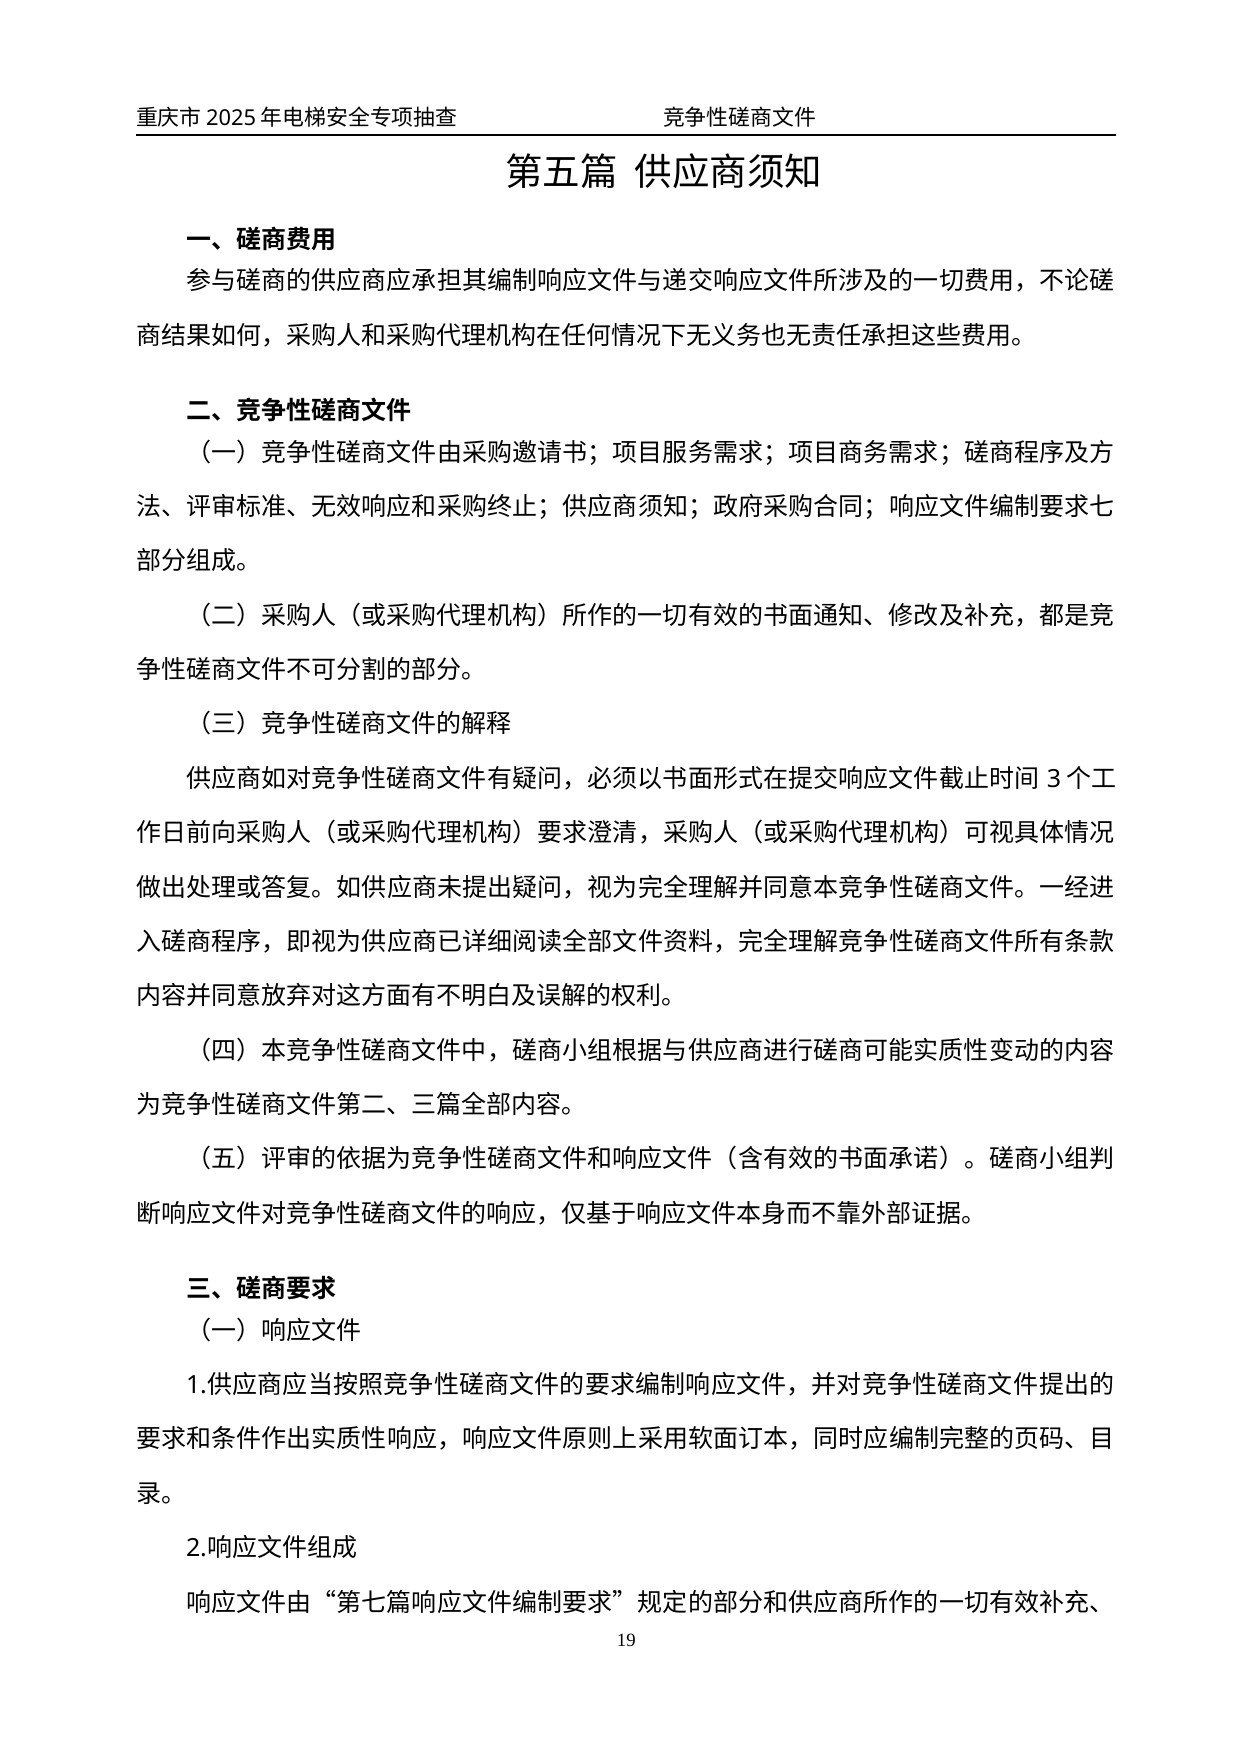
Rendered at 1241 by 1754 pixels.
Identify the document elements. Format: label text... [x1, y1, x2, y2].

subtitle 一、磋商费用 [136, 198, 1116, 261]
text （一）竞争性磋商文件由采购邀请书；项目服务需求；项目商务需求；磋商程序及方法、评审标准、无效响应和采购终止；供应商须知；政府采购合同；响应文件编制要求七部分组成。 [136, 432, 1116, 577]
text （五）评审的依据为竞争性磋商文件和响应文件（含有效的书面承诺）。磋商小组判断响应文件对竞争性磋商文件的响应，仅基于响应文件本身而不靠外部证据。 [136, 1139, 1116, 1229]
text （四）本竞争性磋商文件中，磋商小组根据与供应商进行磋商可能实质性变动的内容为竞争性磋商文件第二、三篇全部内容。 [136, 1030, 1116, 1121]
text 1.供应商应当按照竞争性磋商文件的要求编制响应文件，并对竞争性磋商文件提出的要求和条件作出实质性响应，响应文件原则上采用软面订本，同时应编制完整的页码、目录。 [136, 1364, 1116, 1509]
text 参与磋商的供应商应承担其编制响应文件与递交响应文件所涉及的一切费用，不论磋商结果如何，采购人和采购代理机构在任何情况下无义务也无责任承担这些费用。 [136, 261, 1116, 351]
subtitle 三、磋商要求 [136, 1248, 1116, 1310]
subtitle 第五篇 供应商须知 [136, 136, 1116, 198]
text （二）采购人（或采购代理机构）所作的一切有效的书面通知、修改及补充，都是竞争性磋商文件不可分割的部分。 [136, 595, 1116, 686]
text （三）竞争性磋商文件的解释 [136, 704, 1116, 740]
subtitle 二、竞争性磋商文件 [136, 369, 1116, 432]
text 2.响应文件组成 [136, 1528, 1116, 1564]
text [136, 1582, 1116, 1618]
text （一）响应文件 [136, 1310, 1116, 1346]
text 供应商如对竞争性磋商文件有疑问，必须以书面形式在提交响应文件截止时间3个工作日前向采购人（或采购代理机构）要求澄清，采购人（或采购代理机构）可视具体情况做出处理或答复。如供应商未提出疑问，视为完全理解并同意本竞争性磋商文件。一经进入磋商程序，即视为供应商已详细阅读全部文件资料，完全理解竞争性磋商文件所有条款内容并同意放弃对这方面有不明白及误解的权利。 [136, 758, 1116, 1012]
